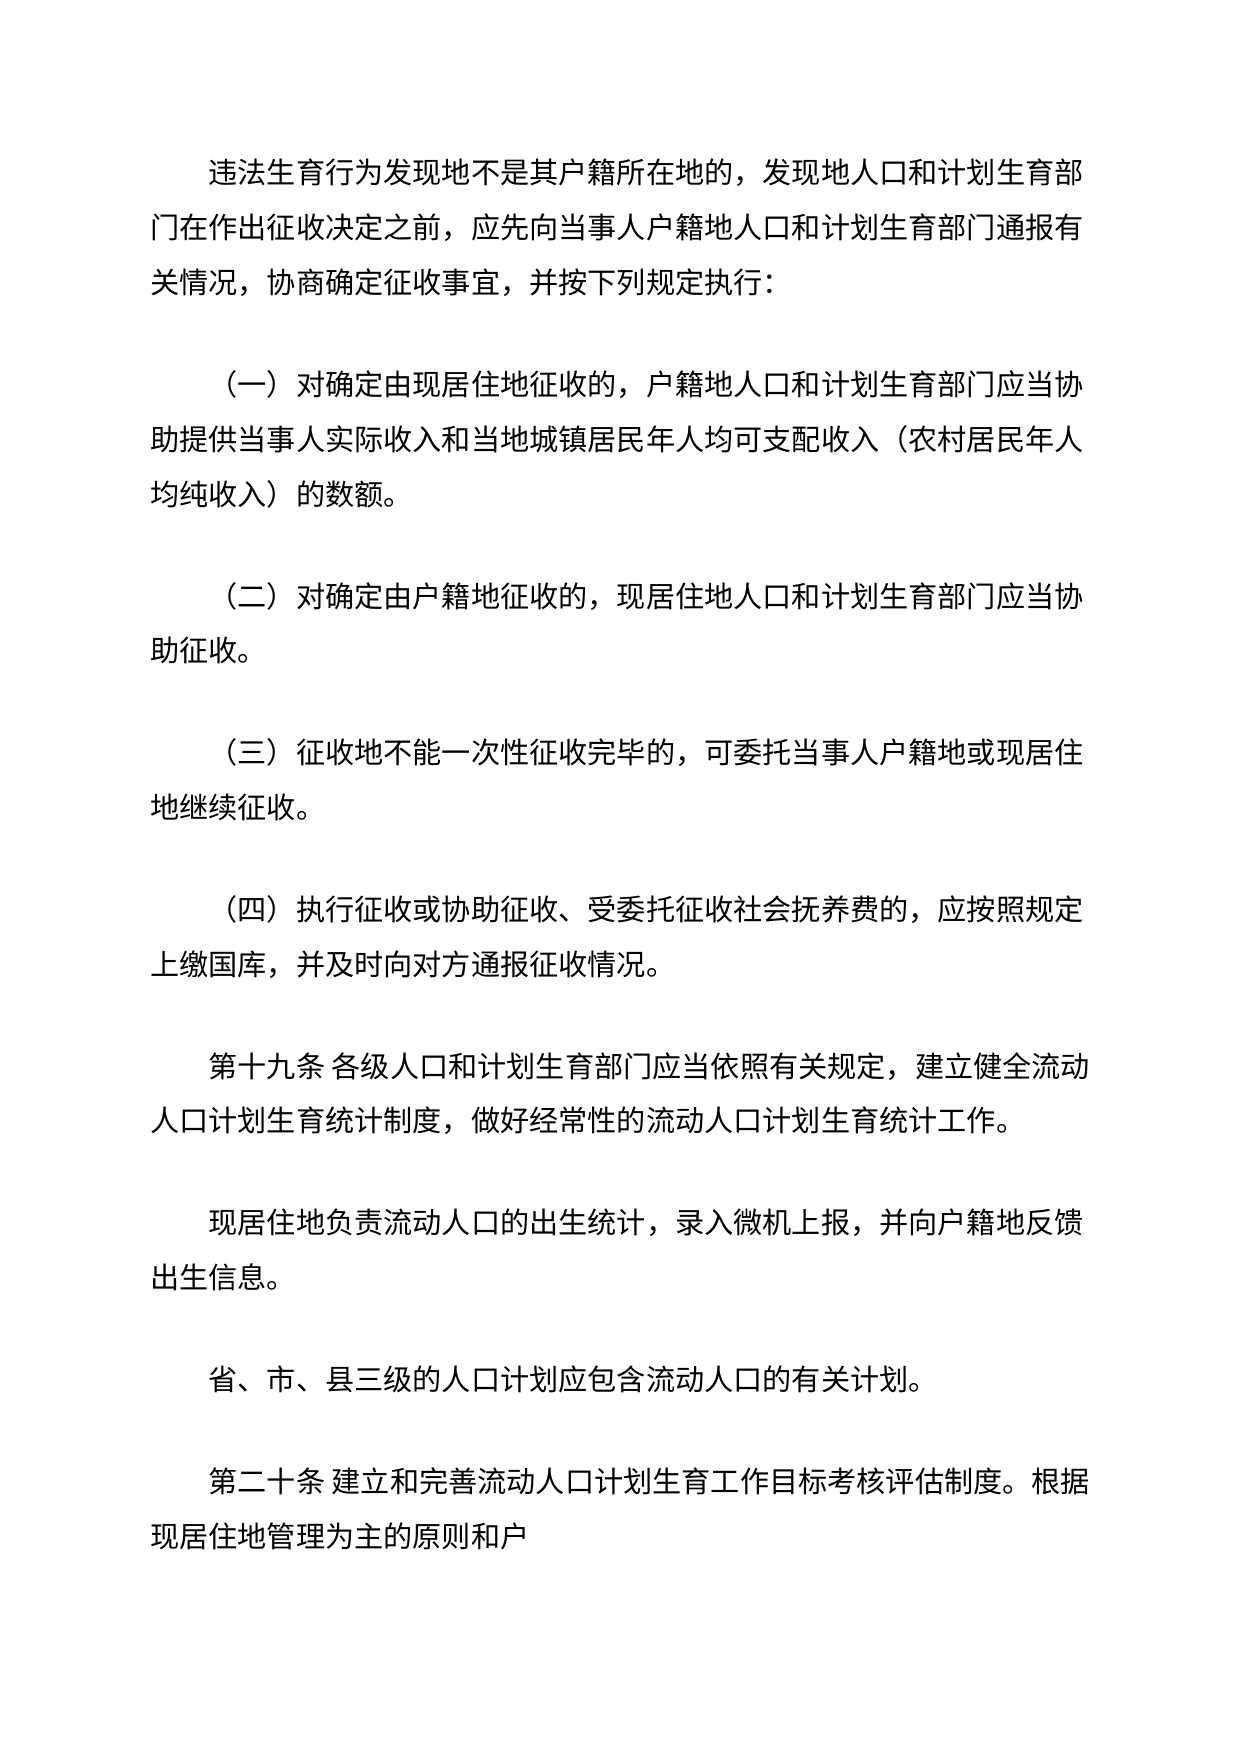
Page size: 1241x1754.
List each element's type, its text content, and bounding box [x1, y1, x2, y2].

text （三）征收地不能一次性征收完毕的，可委托当事人户籍地或现居住地继续征收。 [150, 730, 1090, 827]
text 第二十条 建立和完善流动人口计划生育工作目标考核评估制度。根据现居住地管理为主的原则和户 [150, 1458, 1090, 1555]
text （二）对确定由户籍地征收的，现居住地人口和计划生育部门应当协助征收。 [150, 573, 1090, 670]
text （一）对确定由现居住地征收的，户籍地人口和计划生育部门应当协助提供当事人实际收入和当地城镇居民年人均可支配收入（农村居民年人均纯收入）的数额。 [150, 362, 1090, 514]
text 第十九条 各级人口和计划生育部门应当依照有关规定，建立健全流动人口计划生育统计制度，做好经常性的流动人口计划生育统计工作。 [150, 1043, 1090, 1140]
text （四）执行征收或协助征收、受委托征收社会抚养费的，应按照规定上缴国库，并及时向对方通报征收情况。 [150, 886, 1090, 984]
text 省、市、县三级的人口计划应包含流动人口的有关计划。 [150, 1356, 1090, 1399]
text 违法生育行为发现地不是其户籍所在地的，发现地人口和计划生育部门在作出征收决定之前，应先向当事人户籍地人口和计划生育部门通报有关情况，协商确定征收事宜，并按下列规定执行： [150, 150, 1090, 302]
text 现居住地负责流动人口的出生统计，录入微机上报，并向户籍地反馈出生信息。 [150, 1200, 1090, 1297]
